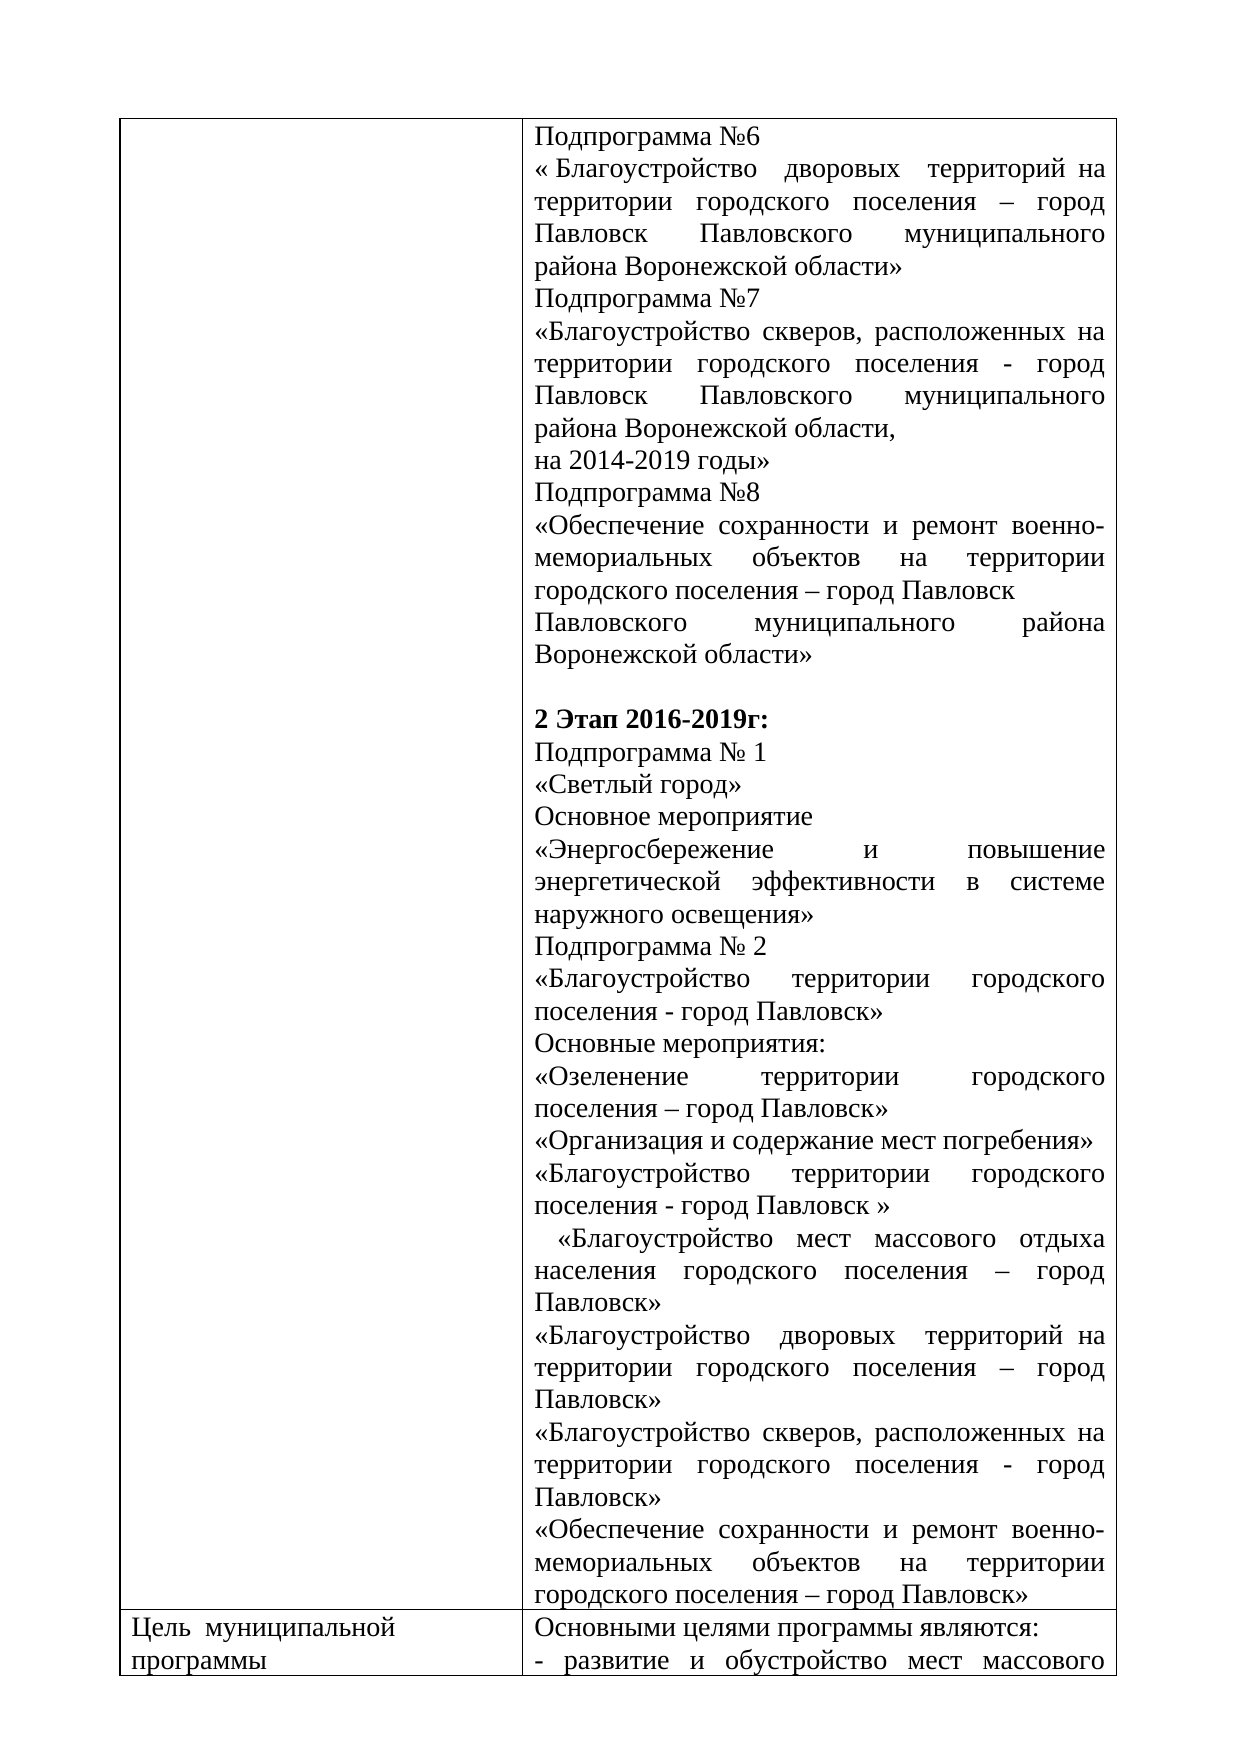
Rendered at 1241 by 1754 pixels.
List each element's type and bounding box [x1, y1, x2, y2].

table_cell [121, 119, 522, 1609]
table_cell [121, 1610, 522, 1675]
table_cell [523, 1610, 1116, 1675]
